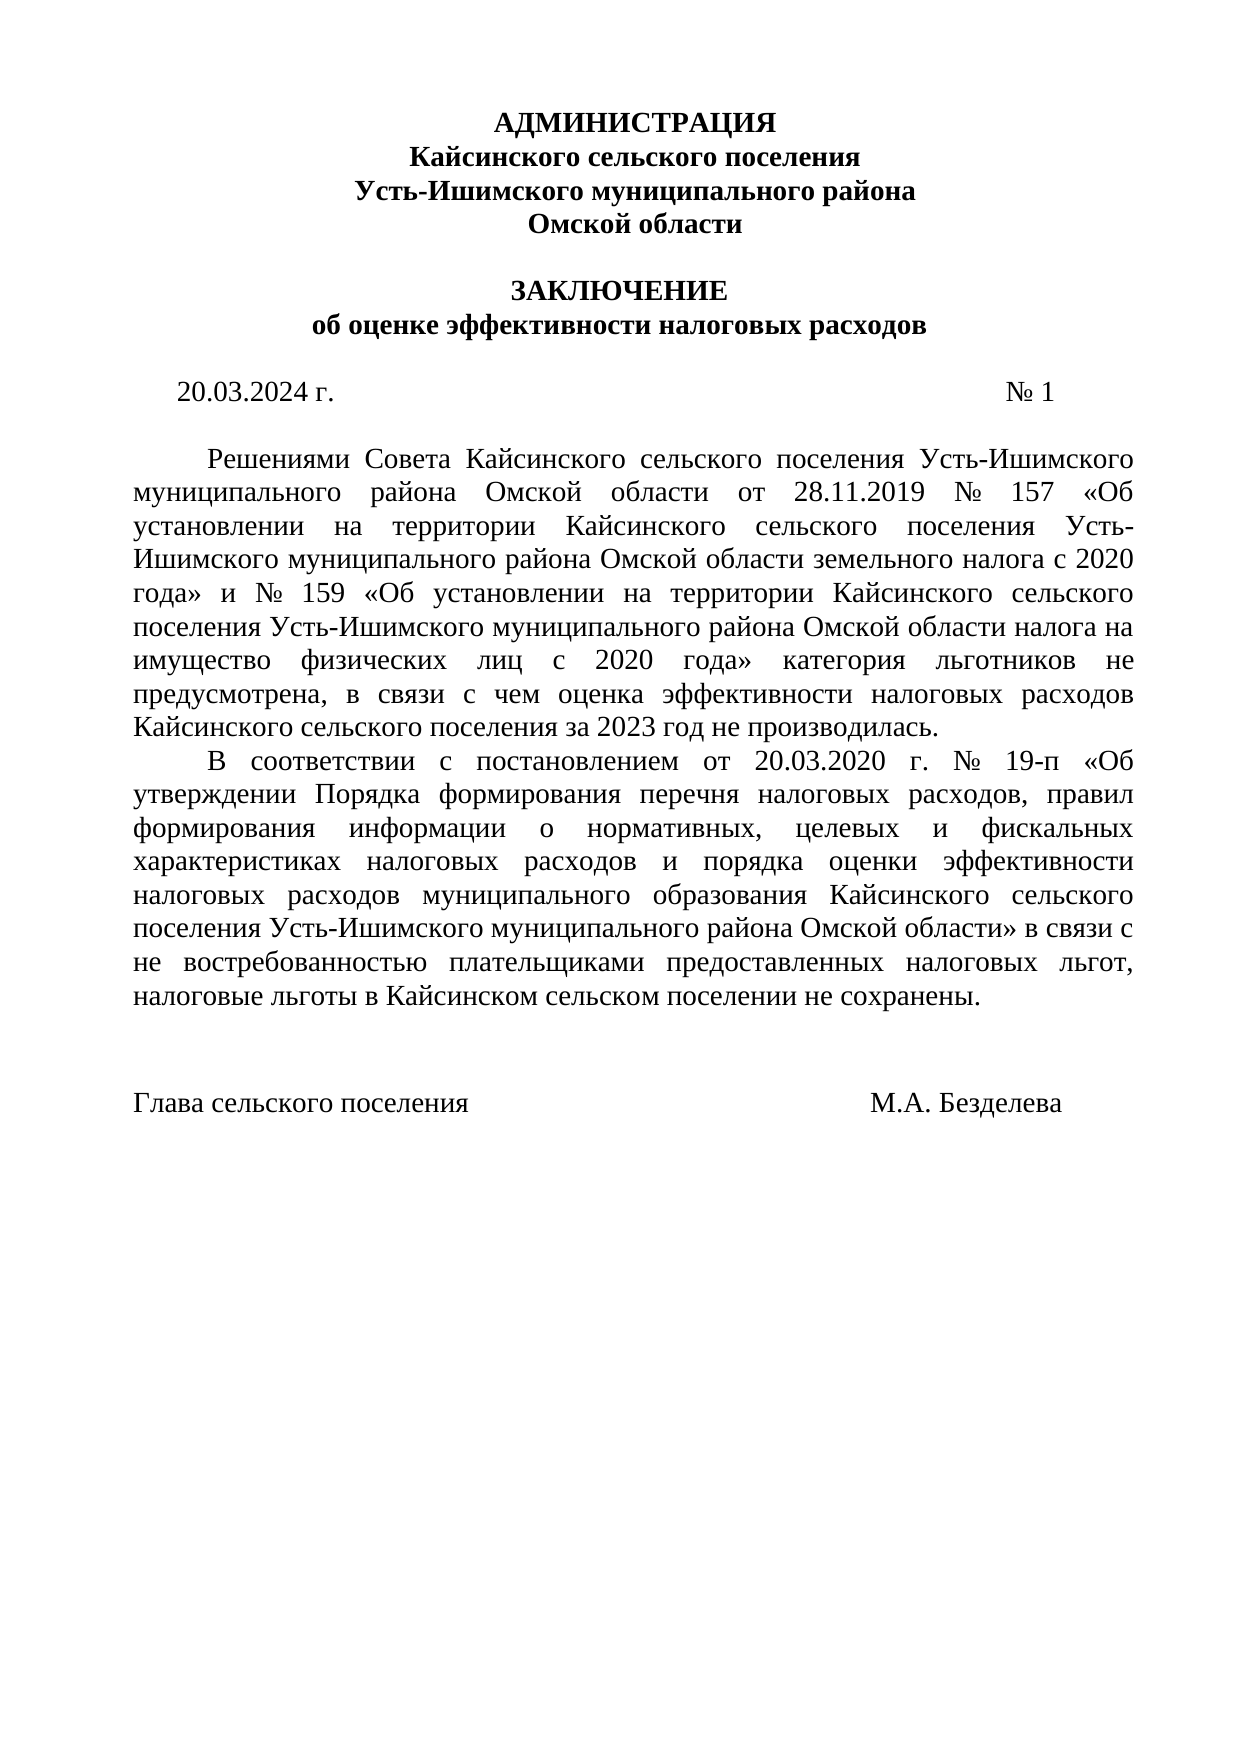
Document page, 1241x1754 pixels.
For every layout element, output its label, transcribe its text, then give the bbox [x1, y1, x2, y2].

text Кайсинского сельского поселения [133, 139, 1137, 173]
text 20.03.2024 г. № 1 [133, 374, 1137, 407]
text Омской области [133, 206, 1137, 240]
text Глава сельского поселения М.А. Безделева [133, 1085, 1137, 1118]
text Усть-Ишимского муниципального района [133, 173, 1137, 206]
text Решениями Совета Кайсинского сельского поселения Усть-Ишимского муниципального района Омской области от 28.11.2019 № 157 «Об установлении на территории Кайсинского сельского поселения Усть-Ишимского муниципального района Омской области земельного налога с 2020 года» и № 159 «Об установлении на территории Кайсинского сельского поселения Усть-Ишимского муниципального района Омской области налога на имущество физических лиц с 2020 года» категория льготников не предусмотрена, в связи с чем оценка эффективности налоговых расходов Кайсинского сельского поселения за 2023 год не производилась. [133, 441, 1135, 743]
text В соответствии с постановлением от 20.03.2020 г. № 19-п «Об утверждении Порядка формирования перечня налоговых расходов, правил формирования информации о нормативных, целевых и фискальных характеристиках налоговых расходов и порядка оценки эффективности налоговых расходов муниципального образования Кайсинского сельского поселения Усть-Ишимского муниципального района Омской области» в связи с не востребованностью плательщиками предоставленных налоговых льгот, налоговые льготы в Кайсинском сельском поселении не сохранены. [133, 743, 1135, 1011]
text ЗАКЛЮЧЕНИЕ [133, 273, 1106, 307]
text об оценке эффективности налоговых расходов [133, 307, 1106, 340]
text АДМИНИСТРАЦИЯ [133, 106, 1137, 139]
